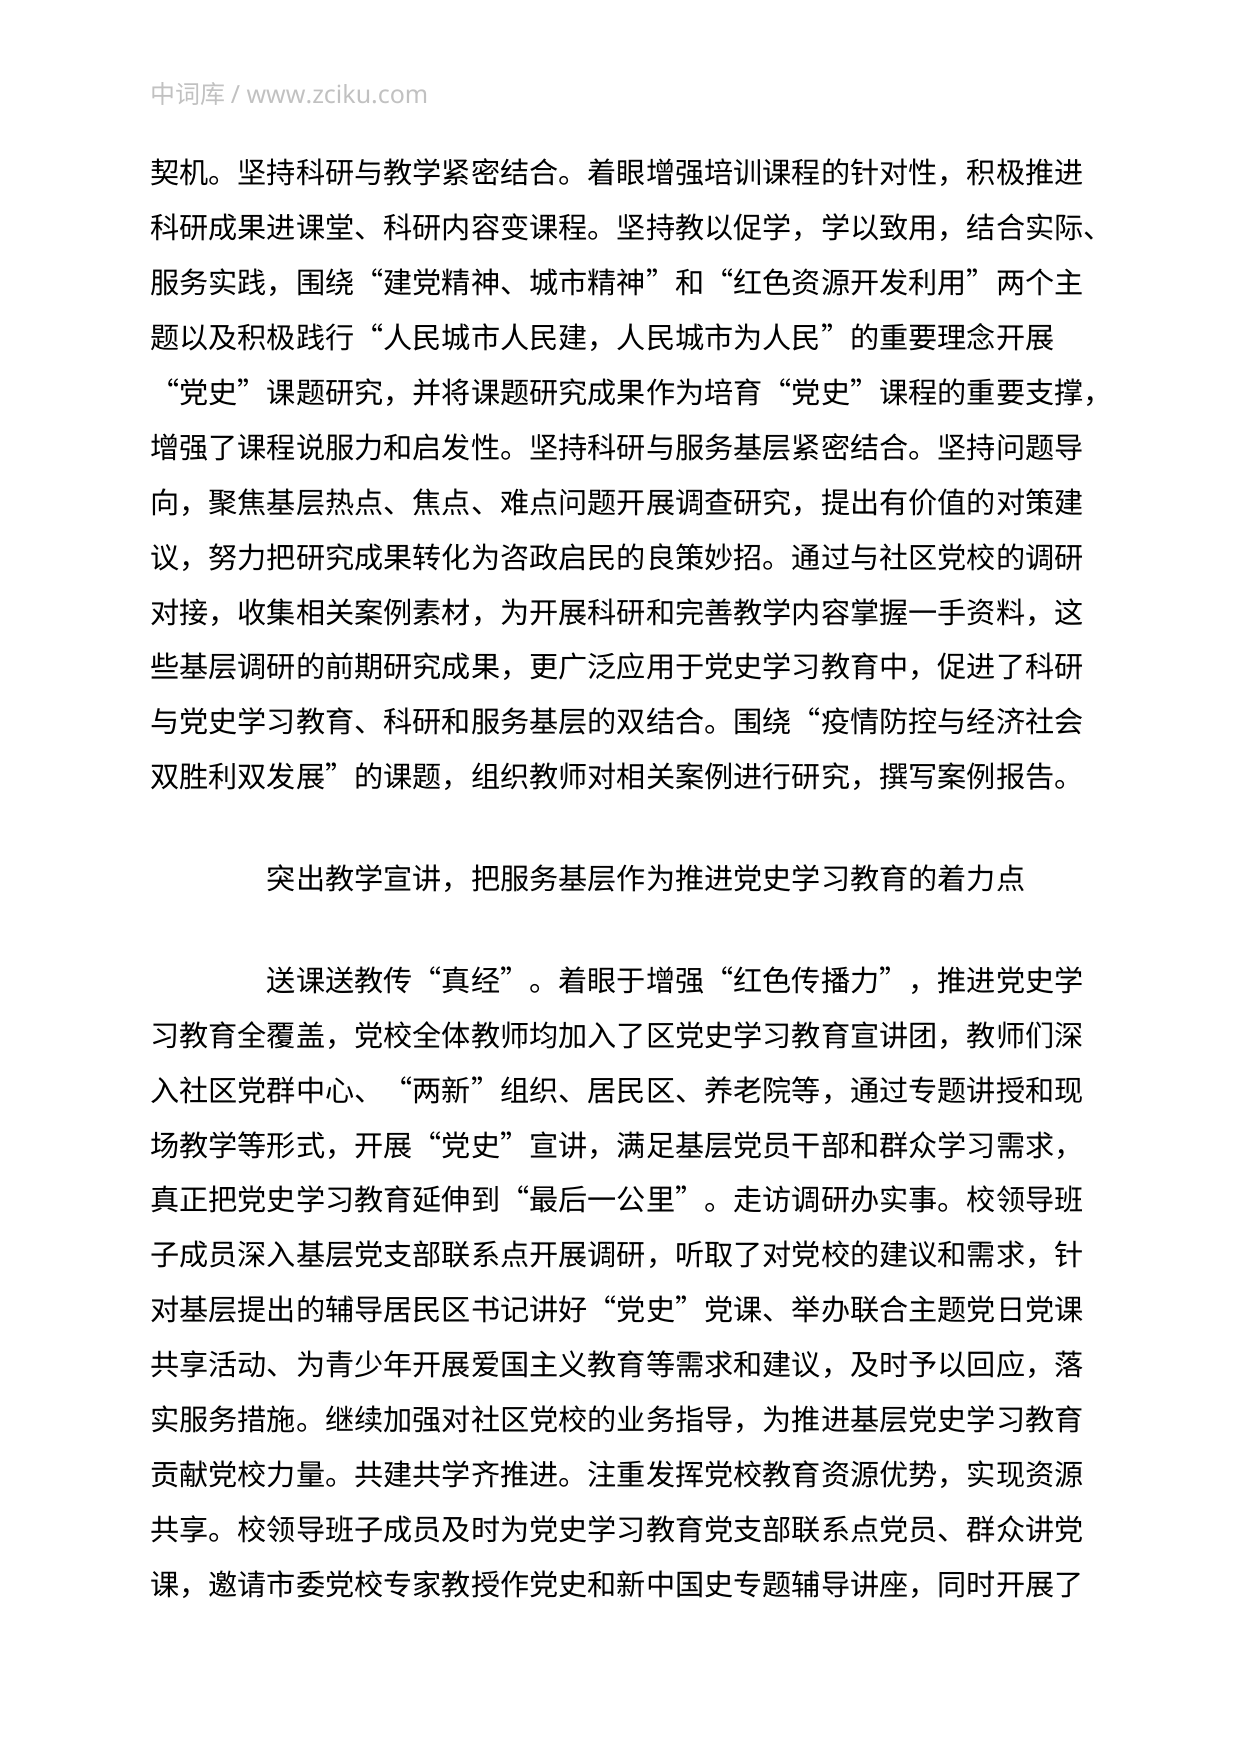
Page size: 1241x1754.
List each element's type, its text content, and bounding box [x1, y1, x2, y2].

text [150, 150, 1090, 796]
text 突出教学宣讲，把服务基层作为推进党史学习教育的着力点 [150, 856, 1090, 898]
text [150, 957, 1090, 1603]
